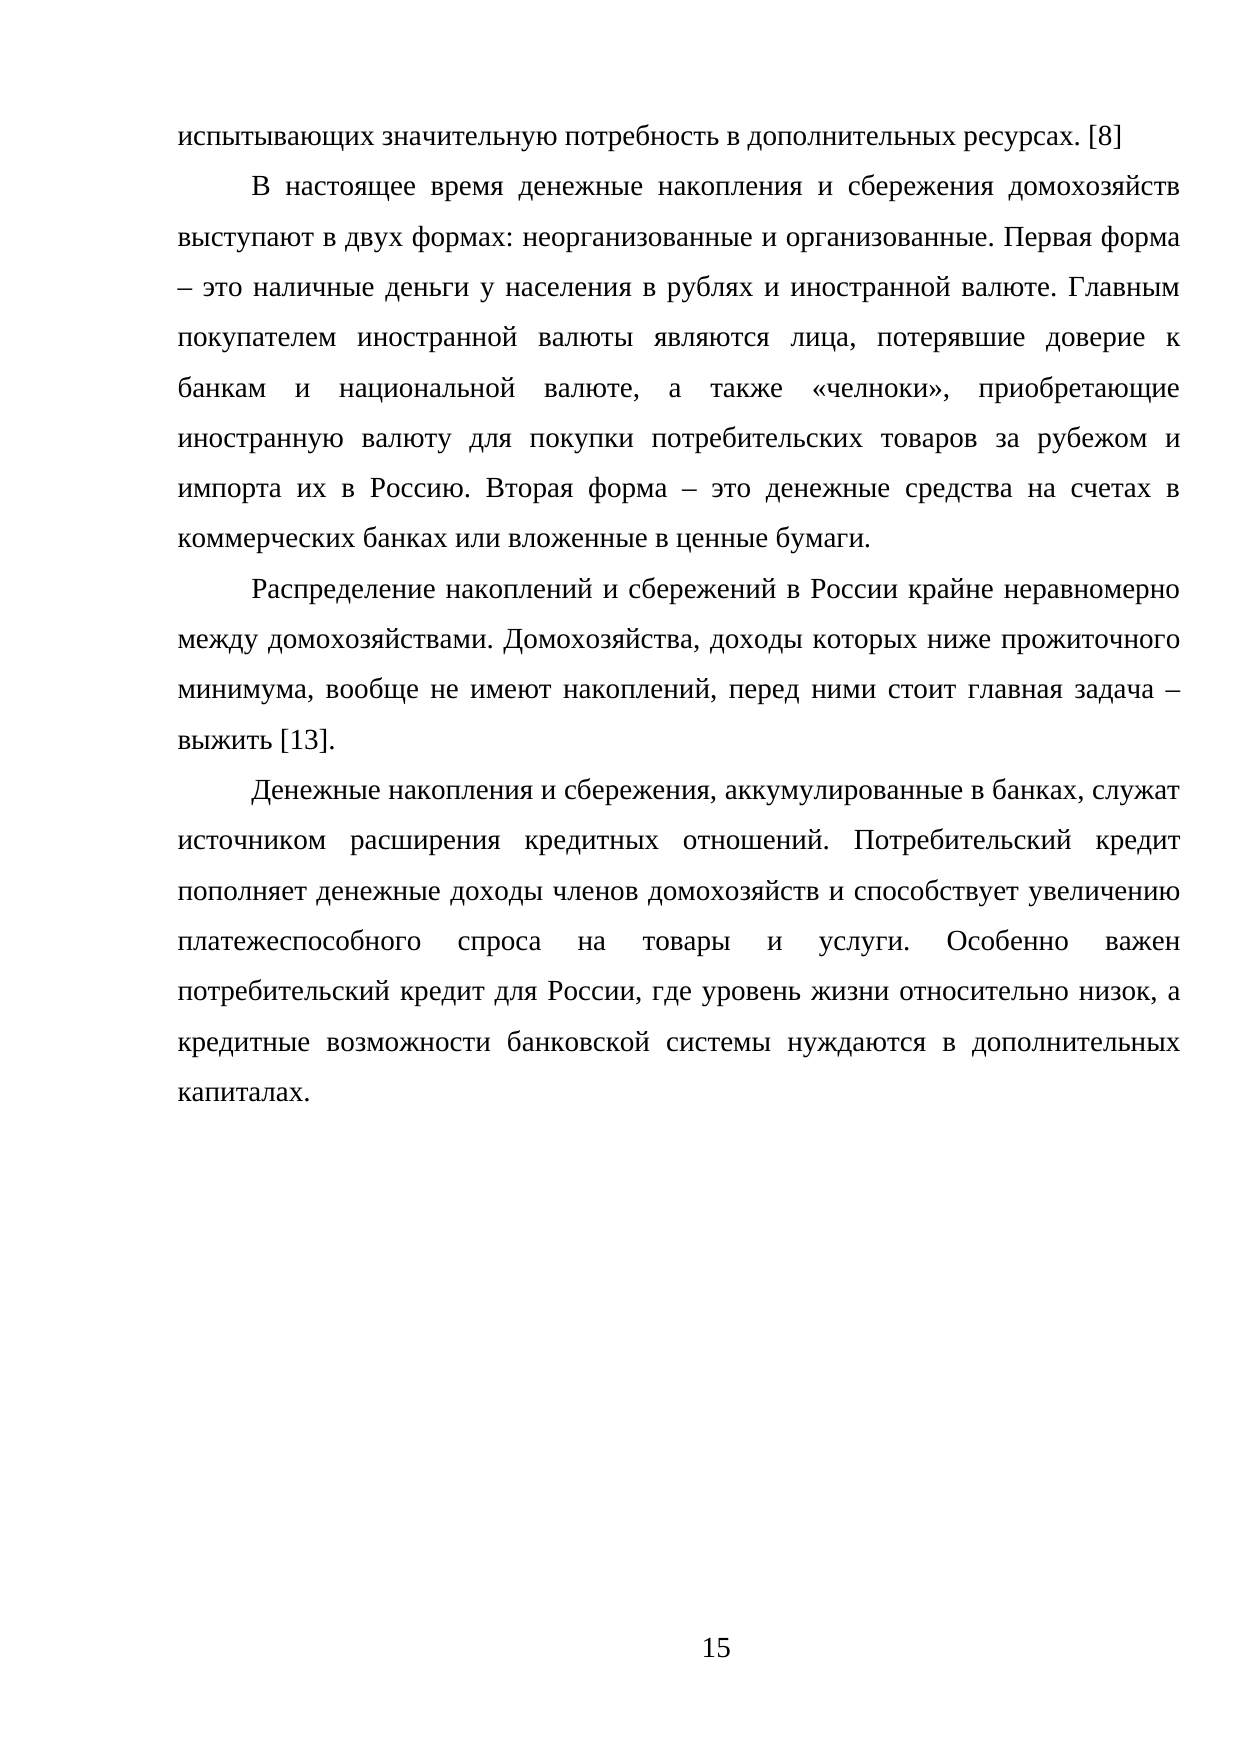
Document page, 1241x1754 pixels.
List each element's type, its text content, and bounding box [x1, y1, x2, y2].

text В настоящее время денежные накопления и сбережения домохозяйств выступают в двух формах: неорганизованные и организованные. Первая форма – это наличные деньги у населения в рублях и иностранной валюте. Главным покупателем иностранной валюты являются лица, потерявшие доверие к банкам и национальной валюте, а также «челноки», приобретающие иностранную валюту для покупки потребительских товаров за рубежом и импорта их в Россию. Вторая форма – это денежные средства на счетах в коммерческих банках или вложенные в ценные бумаги. [177, 168, 1181, 554]
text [177, 118, 1181, 152]
text Распределение накоплений и сбережений в России крайне неравномерно между домохозяйствами. Домохозяйства, доходы которых ниже прожиточного минимума, вообще не имеют накоплений, перед ними стоит главная задача – выжить [13]. [177, 571, 1181, 755]
text Денежные накопления и сбережения, аккумулированные в банках, служат источником расширения кредитных отношений. Потребительский кредит пополняет денежные доходы членов домохозяйств и способствует увеличению платежеспособного спроса на товары и услуги. Особенно важен потребительский кредит для России, где уровень жизни относительно низок, а кредитные возможности банковской системы нуждаются в дополнительных капиталах. [177, 772, 1181, 1108]
